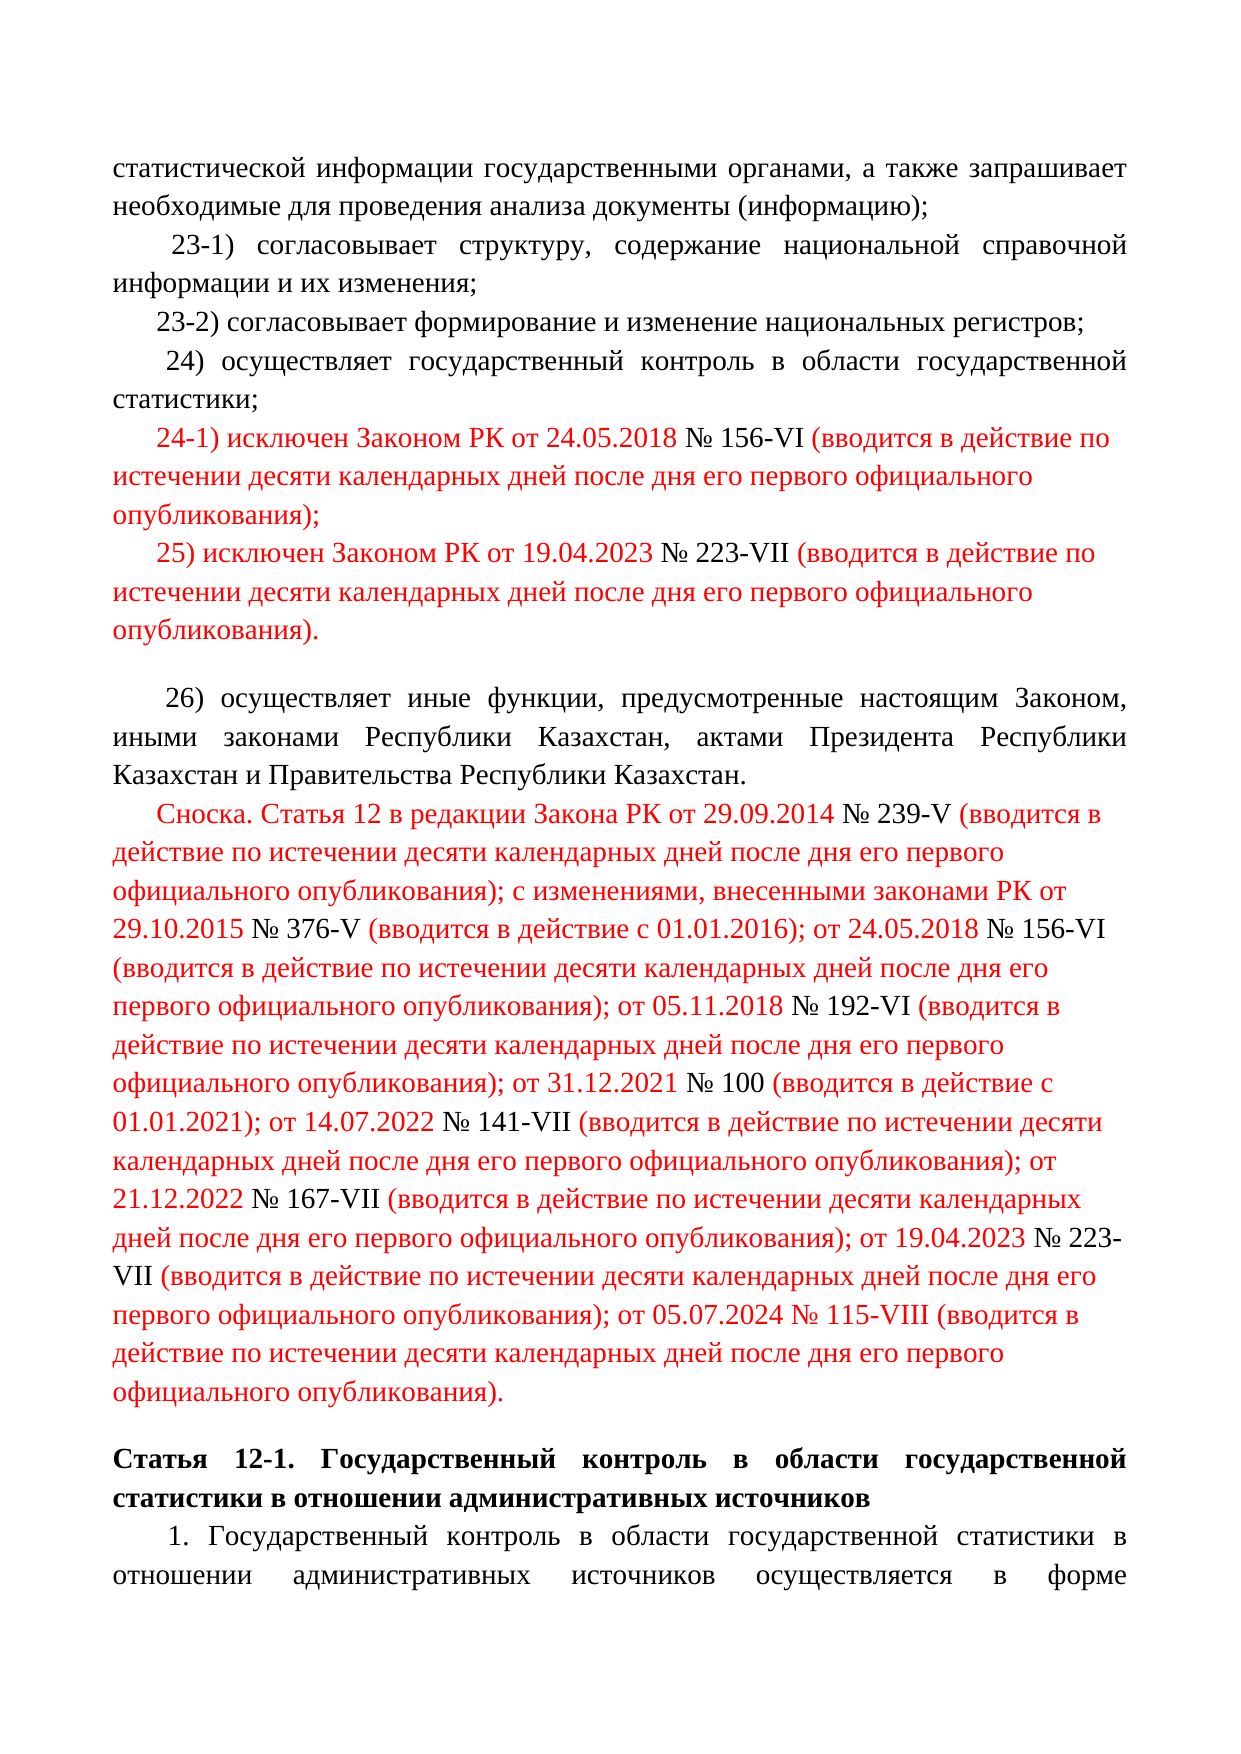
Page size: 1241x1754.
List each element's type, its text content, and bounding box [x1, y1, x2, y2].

text Статья 12-1. Государственный контроль в области государственной статистики в отношении административных источников [112, 1441, 1128, 1513]
text Сноска. Статья 12 в редакции Закона РК от 29.09.2014 № 239-V (вводится в действие по истечении десяти календарных дней после дня его первого официального опубликования); с изменениями, внесенными законами РК от 29.10.2015 № 376-V (вводится в действие с 01.01.2016); от 24.05.2018 № 156-VI (вводится в действие по истечении десяти календарных дней после дня его первого официального опубликования); от 05.11.2018 № 192-VI (вводится в действие по истечении десяти календарных дней после дня его первого официального опубликования); от 31.12.2021 № 100 (вводится в действие с 01.01.2021); от 14.07.2022 № 141-VII (вводится в действие по истечении десяти календарных дней после дня его первого официального опубликования); от 21.12.2022 № 167-VII (вводится в действие по истечении десяти календарных дней после дня его первого официального опубликования); от 19.04.2023 № 223-VII (вводится в действие по истечении десяти календарных дней после дня его первого официального опубликования); от 05.07.2024 № 115-VIII (вводится в действие по истечении десяти календарных дней после дня его первого официального опубликования). [112, 796, 1128, 1438]
text 23-1) согласовывает структуру, содержание национальной справочной информации и их изменения; [112, 227, 1128, 299]
text 23-2) согласовывает формирование и изменение национальных регистров; [112, 304, 1128, 338]
text 24) осуществляет государственный контроль в области государственной статистики; [112, 343, 1128, 415]
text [112, 1518, 1128, 1591]
text 24-1) исключен Законом РК от 24.05.2018 № 156-VI (вводится в действие по истечении десяти календарных дней после дня его первого официального опубликования); 25) исключен Законом РК от 19.04.2023 № 223-VII (вводится в действие по истечении десяти календарных дней после дня его первого официального опубликования). [112, 420, 1128, 676]
text 26) осуществляет иные функции, предусмотренные настоящим Законом, иными законами Республики Казахстан, актами Президента Республики Казахстан и Правительства Республики Казахстан. [112, 680, 1128, 791]
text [112, 150, 1128, 222]
